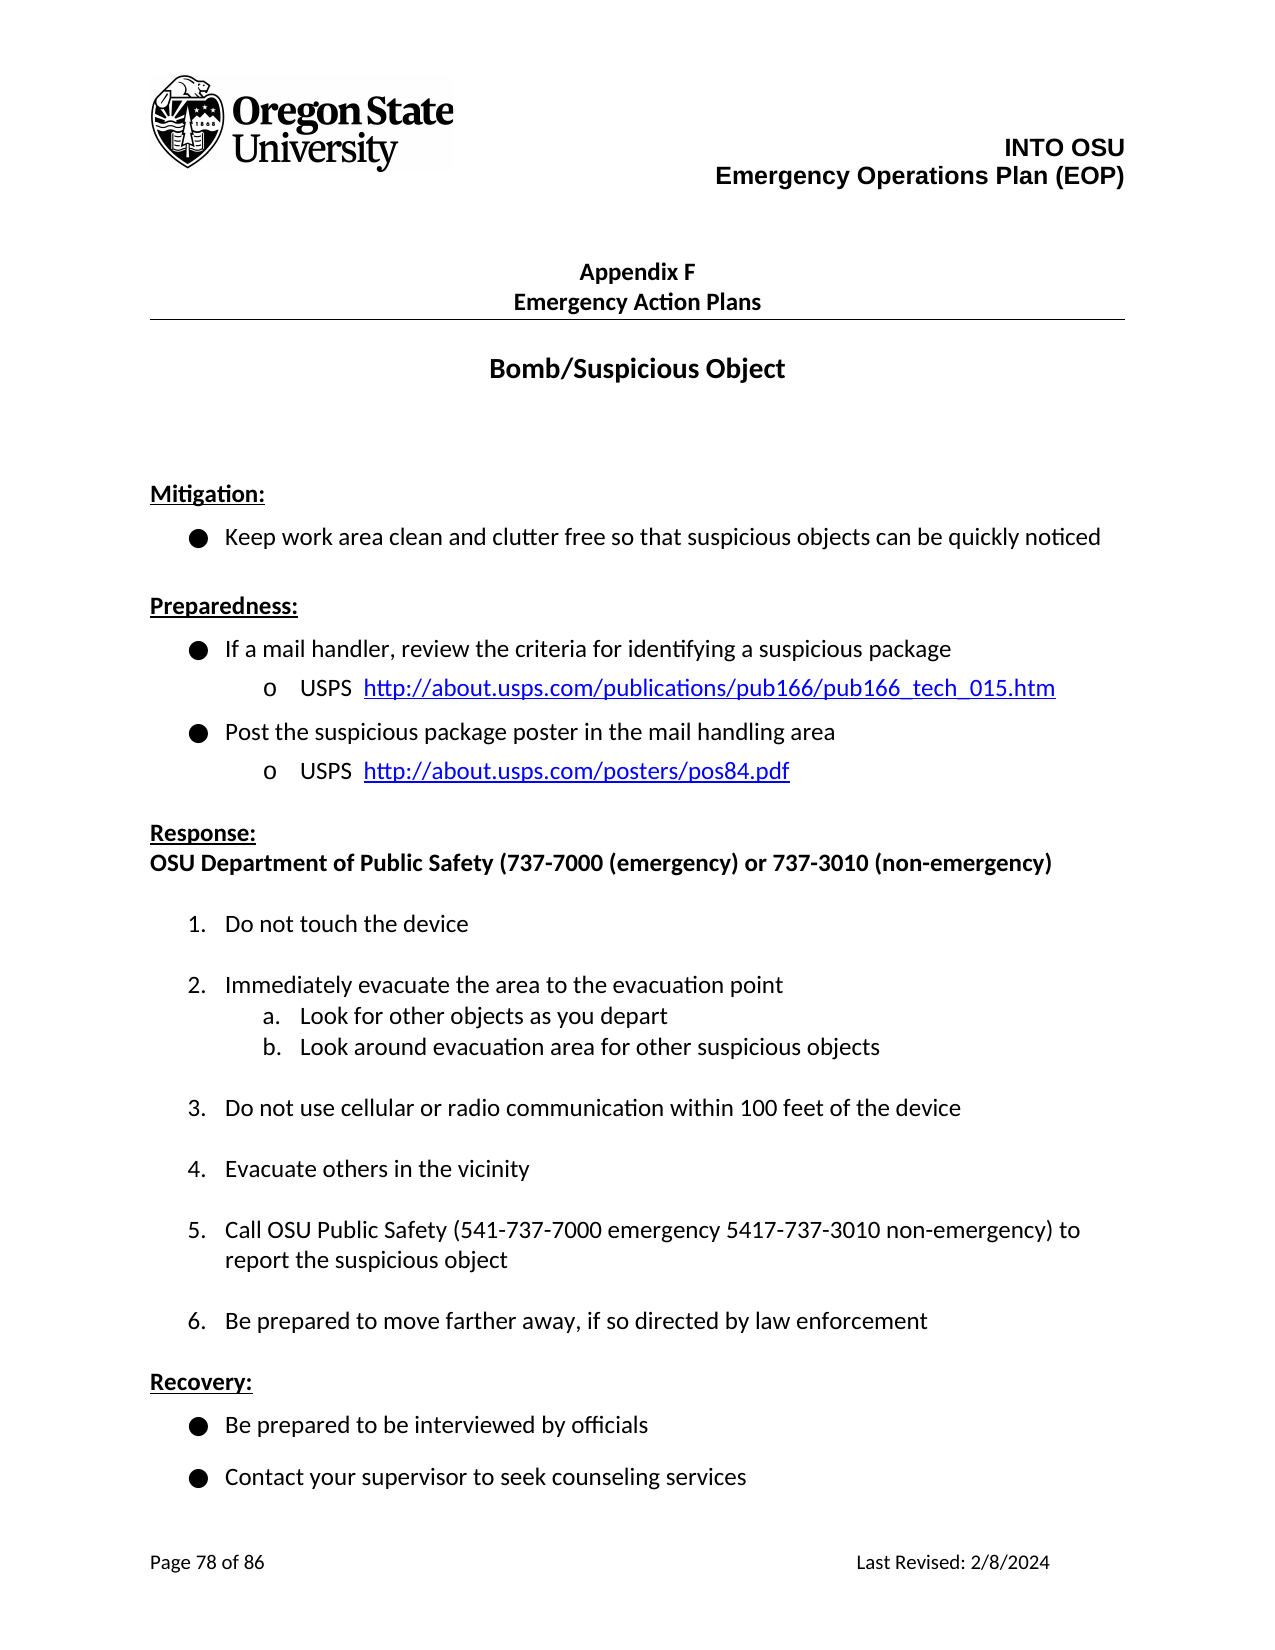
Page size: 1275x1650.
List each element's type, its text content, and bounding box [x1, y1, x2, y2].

title Be prepared to move farther away, if so directed by law enforcement [187, 1305, 1125, 1336]
list Post the suspicious package poster in the mail handling area [187, 703, 1125, 755]
list Keep work area clean and clutter free so that suspicious objects can be quickly noticed [187, 508, 1125, 559]
title Immediately evacuate the area to the evacuation point [187, 970, 1125, 1000]
list Contact your supervisor to seek counseling services [187, 1448, 1125, 1499]
picture [150, 75, 454, 172]
title Recovery: [150, 1366, 1125, 1397]
text Preparedness: [150, 590, 1125, 621]
title Evacuate others in the vicinity [187, 1153, 1125, 1183]
list USPS http://about.usps.com/posters/pos84.pdf [262, 755, 1125, 787]
title Do not touch the device [187, 909, 1125, 939]
subtitle Bomb/Suspicious Object [150, 351, 1125, 386]
text Appendix F Emergency Action Plans [150, 256, 1125, 319]
title Call OSU Public Safety (541-737-7000 emergency 5417-737-3010 non-emergency) to report the suspicious object [187, 1214, 1125, 1275]
list If a mail handler, review the criteria for identifying a suspicious package [187, 621, 1125, 672]
title Do not use cellular or radio communication within 100 feet of the device [187, 1092, 1125, 1122]
title Look around evacuation area for other suspicious objects [262, 1031, 1125, 1061]
text Mitigation: [150, 478, 1125, 508]
text OSU Department of Public Safety (737-7000 (emergency) or 737-3010 (non-emergency) [150, 848, 1125, 878]
list Be prepared to be interviewed by officials [187, 1397, 1125, 1448]
list USPS http://about.usps.com/publications/pub166/pub166_tech_015.htm [262, 672, 1125, 703]
text Response: [150, 817, 1125, 848]
title Look for other objects as you depart [262, 1000, 1125, 1031]
